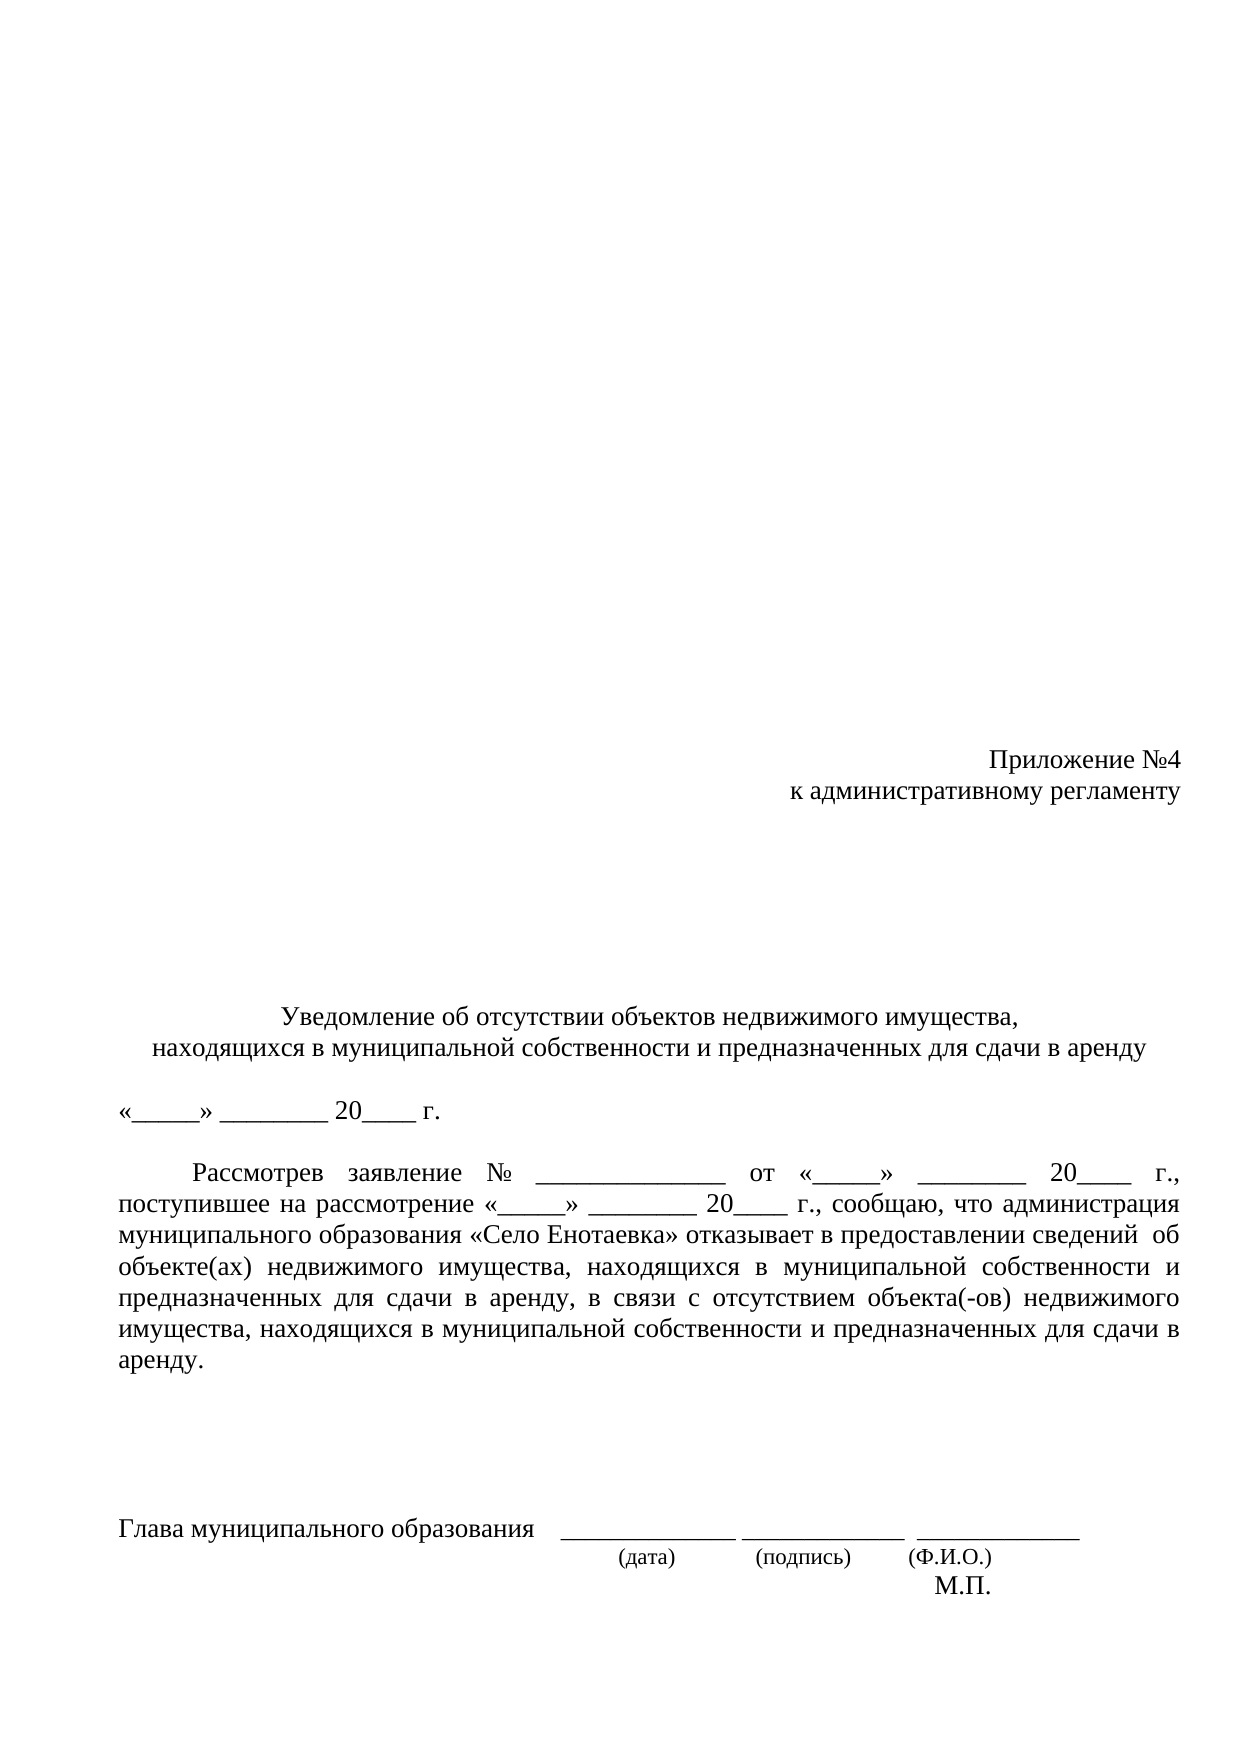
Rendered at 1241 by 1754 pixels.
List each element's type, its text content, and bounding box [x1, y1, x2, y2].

text Приложение №4 [118, 743, 1181, 774]
text к административному регламенту [118, 774, 1181, 805]
text «_____» ________ 20____ г. [118, 1094, 1181, 1125]
text Уведомление об отсутствии объектов недвижимого имущества, [118, 1000, 1181, 1032]
text Рассмотрев заявление № ______________ от «_____» ________ 20____ г., поступившее на рассмотрение «_____» ________ 20____ г., сообщаю, что администрация муниципального образования «Село Енотаевка» отказывает в предоставлении сведений об объекте(ах) недвижимого имущества, находящихся в муниципальной собственности и предназначенных для сдачи в аренду, в связи с отсутствием объекта(-ов) недвижимого имущества, находящихся в муниципальной собственности и предназначенных для сдачи в аренду. [118, 1156, 1181, 1374]
text М.П. [118, 1569, 1181, 1600]
text Глава муниципального образования ______________ _____________ _____________ [118, 1512, 1181, 1543]
text находящихся в муниципальной собственности и предназначенных для сдачи в аренду [118, 1032, 1181, 1063]
text (дата) (подпись) (Ф.И.О.) [118, 1543, 1181, 1569]
